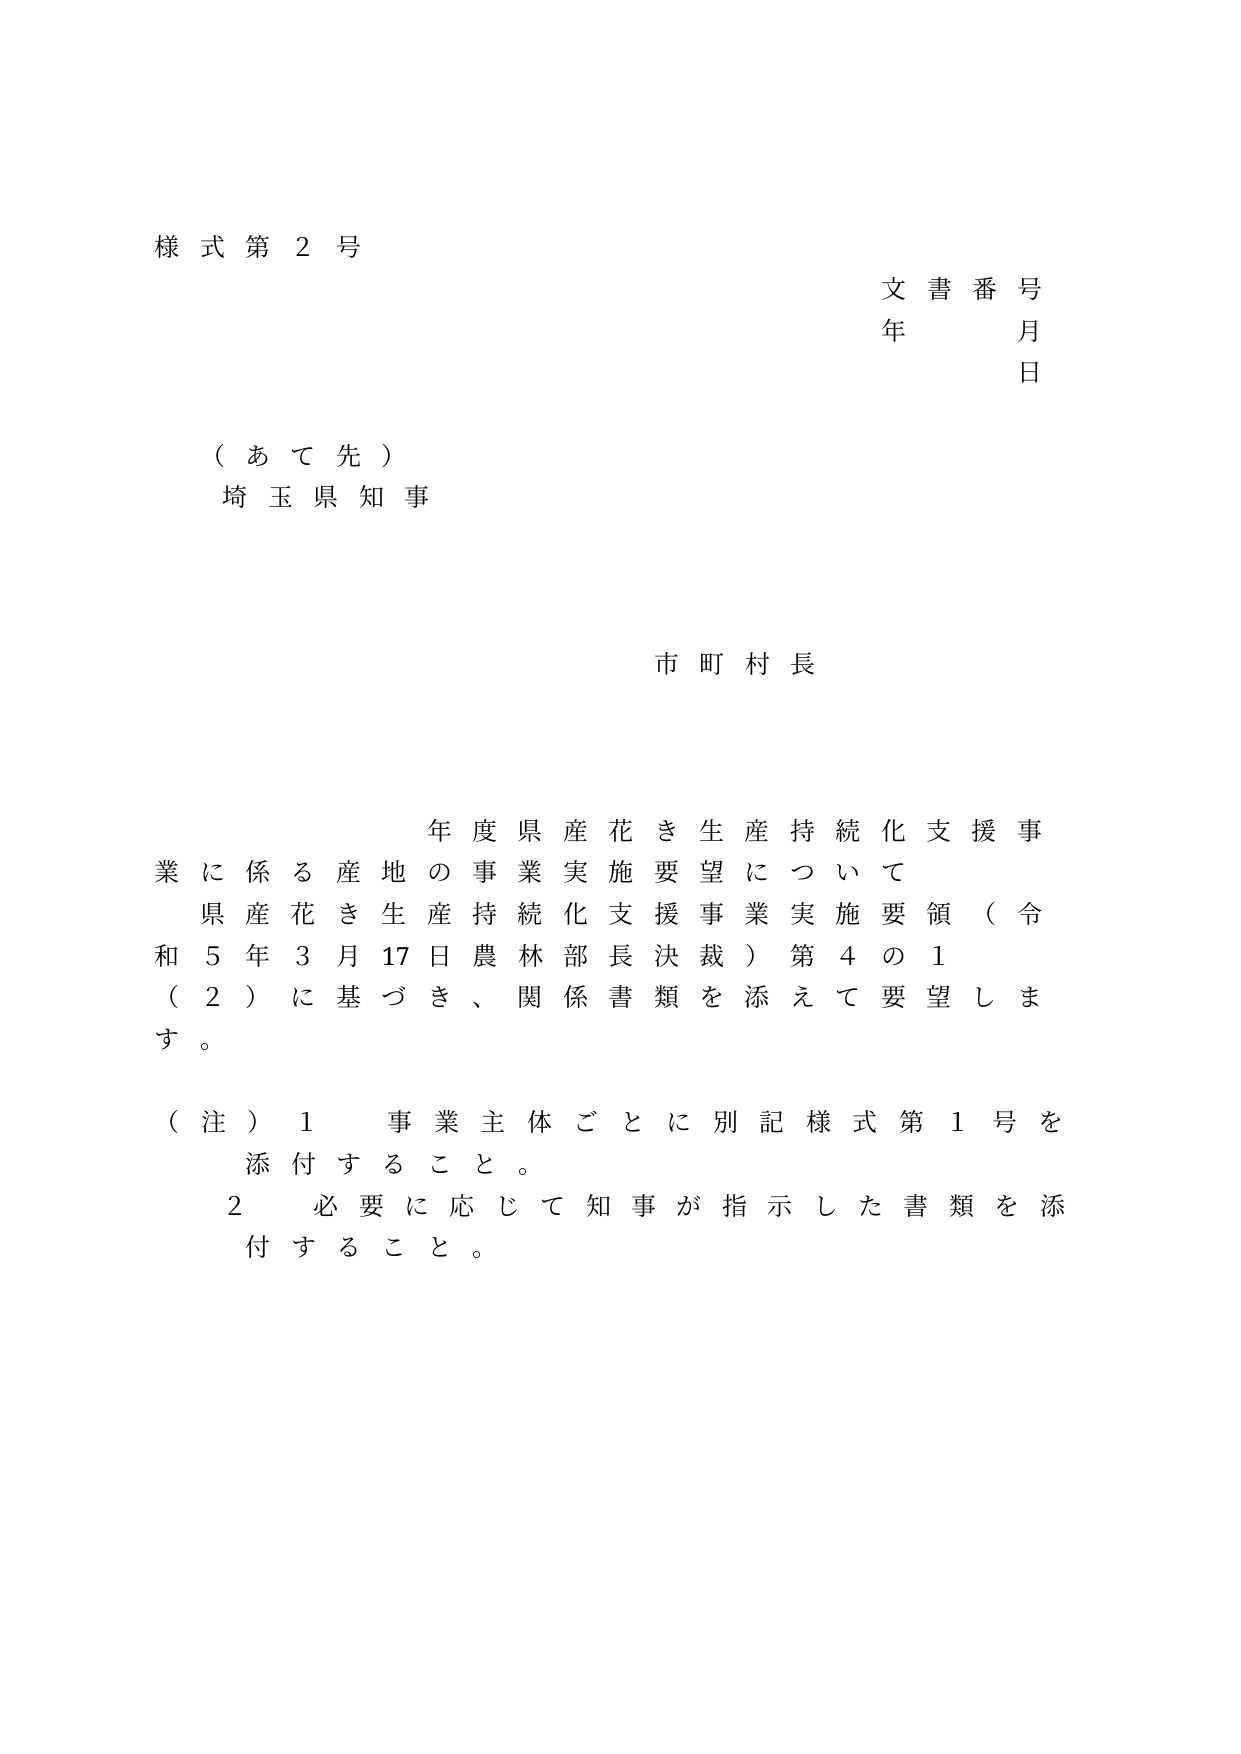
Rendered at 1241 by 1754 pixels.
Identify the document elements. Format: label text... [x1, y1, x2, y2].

text （注）１ 事業主体ごとに別記様式第１号を添付すること。 [154, 1100, 1086, 1183]
text ２ 必要に応じて知事が指示した書類を添付すること。 [223, 1183, 1086, 1267]
text 年度県産花き生産持続化支援事業に係る産地の事業実施要望について [154, 808, 1086, 892]
text 市町村長 [650, 600, 1063, 683]
text （あて先） [154, 433, 1086, 475]
text 埼玉県知事 [154, 475, 1086, 517]
text 文書番号 [583, 267, 1063, 308]
text 年 月 日 [768, 308, 1063, 392]
text 様式第２号 [154, 225, 1086, 267]
text 県産花き生産持続化支援事業実施要領（令和５年３月17日農林部長決裁）第４の１（２）に基づき、関係書類を添えて要望します。 [154, 892, 1086, 1058]
